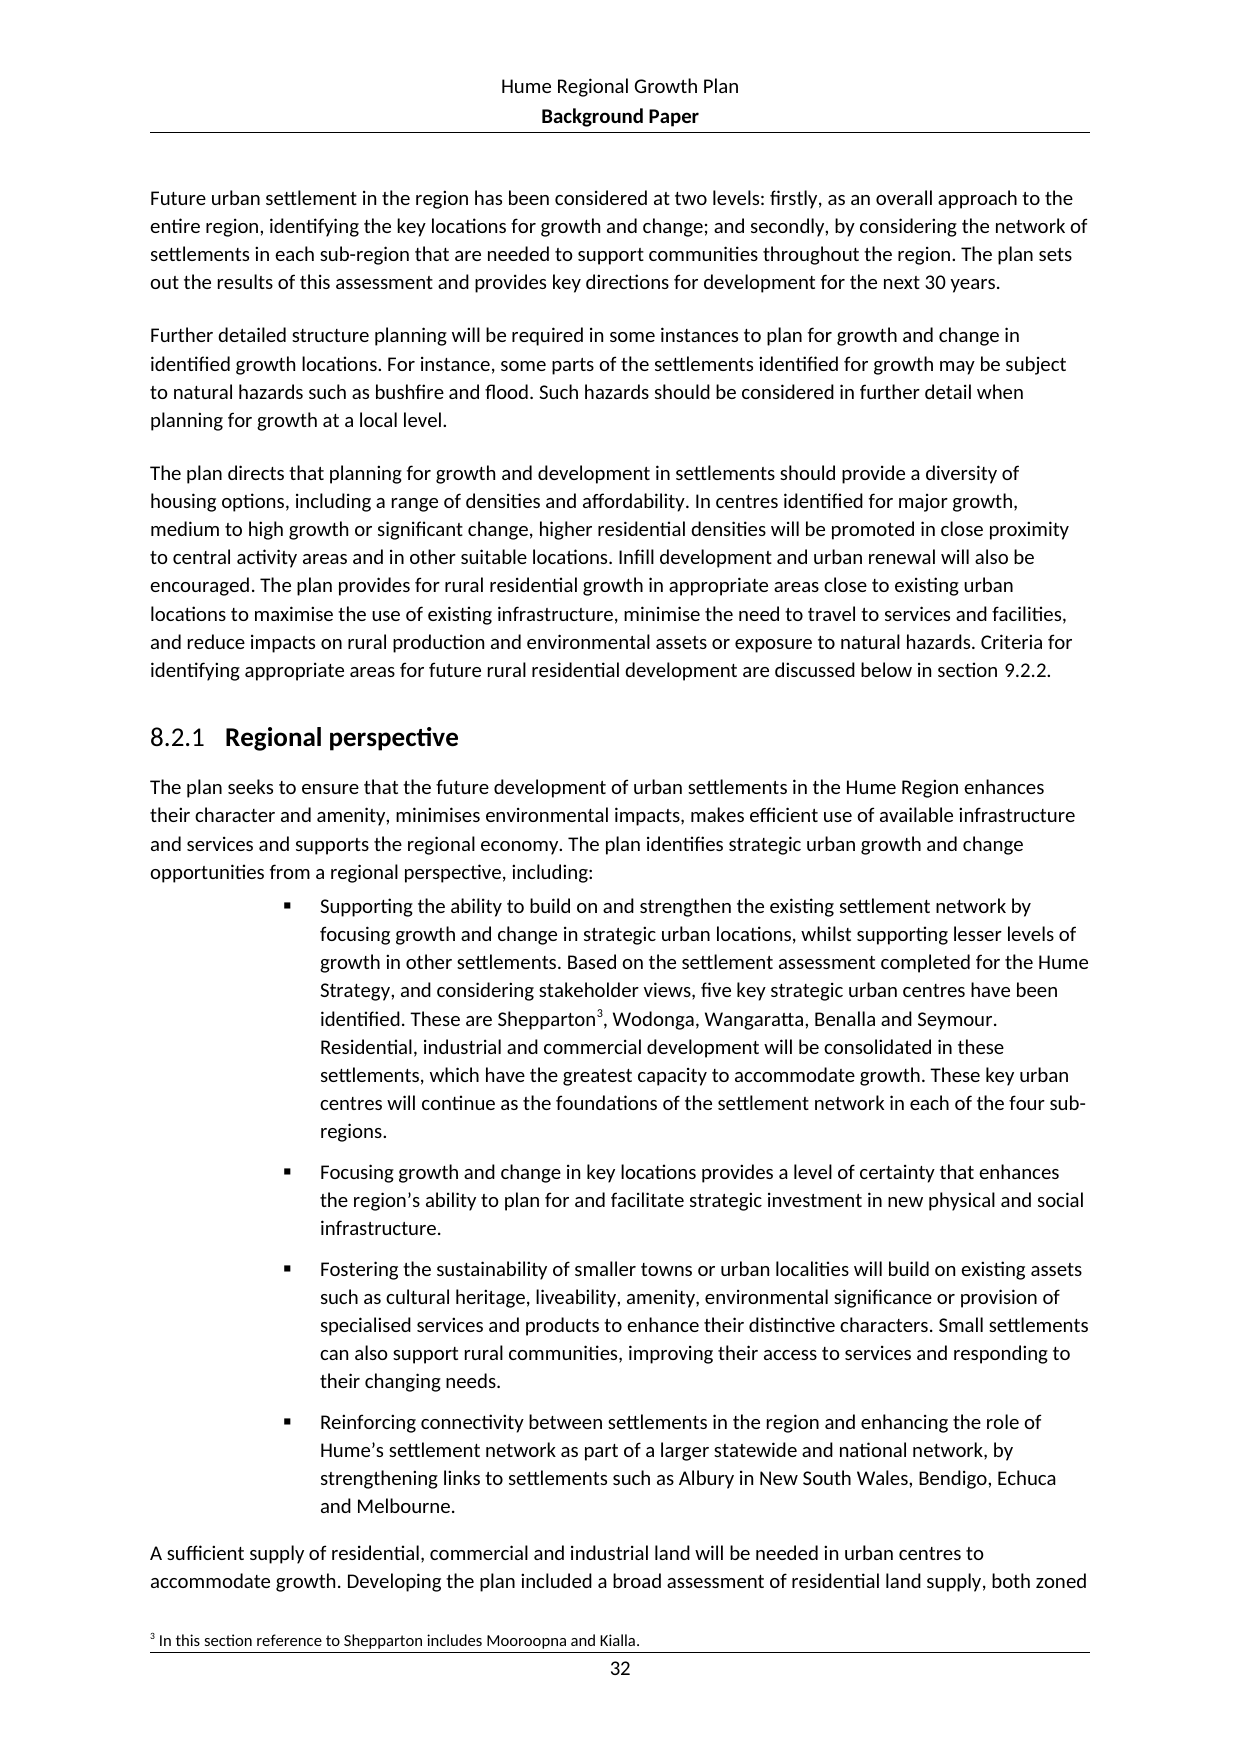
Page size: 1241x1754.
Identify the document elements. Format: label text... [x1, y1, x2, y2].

list Reinforcing connectivity between settlements in the region and enhancing the role of Hume’s settlement network as part of a larger statewide and national network, by strengthening links to settlements such as Albury in New South Wales, Bendigo, Echuca and Melbourne. [282, 1407, 1090, 1519]
list Focusing growth and change in key locations provides a level of certainty that enhances the region’s ability to plan for and facilitate strategic investment in new physical and social infrastructure. [282, 1157, 1090, 1241]
text The plan directs that planning for growth and development in settlements should provide a diversity of housing options, including a range of densities and affordability. In centres identified for major growth, medium to high growth or significant change, higher residential densities will be promoted in close proximity to central activity areas and in other suitable locations. Infill development and urban renewal will also be encouraged. The plan provides for rural residential growth in appropriate areas close to existing urban locations to maximise the use of existing infrastructure, minimise the need to travel to services and facilities, and reduce impacts on rural production and environmental assets or exposure to natural hazards. Criteria for identifying appropriate areas for future rural residential development are discussed below in section 9.2.2. [150, 458, 1090, 683]
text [150, 1538, 1090, 1594]
subtitle Regional perspective [150, 720, 1090, 753]
list Supporting the ability to build on and strengthen the existing settlement network by focusing growth and change in strategic urban locations, whilst supporting lesser levels of growth in other settlements. Based on the settlement assessment completed for the Hume Strategy, and considering stakeholder views, five key strategic urban centres have been identified. These are Shepparton, Wodonga, Wangaratta, Benalla and Seymour. Residential, industrial and commercial development will be consolidated in these settlements, which have the greatest capacity to accommodate growth. These key urban centres will continue as the foundations of the settlement network in each of the four sub-regions. [282, 891, 1090, 1144]
text The plan seeks to ensure that the future development of urban settlements in the Hume Region enhances their character and amenity, minimises environmental impacts, makes efficient use of available infrastructure and services and supports the regional economy. The plan identifies strategic urban growth and change opportunities from a regional perspective, including: [150, 772, 1090, 885]
text Further detailed structure planning will be required in some instances to plan for growth and change in identified growth locations. For instance, some parts of the settlements identified for growth may be subject to natural hazards such as bushfire and flood. Such hazards should be considered in further detail when planning for growth at a local level. [150, 320, 1090, 433]
text Future urban settlement in the region has been considered at two levels: firstly, as an overall approach to the entire region, identifying the key locations for growth and change; and secondly, by considering the network of settlements in each sub-region that are needed to support communities throughout the region. The plan sets out the results of this assessment and provides key directions for development for the next 30 years. [150, 183, 1090, 295]
list Fostering the sustainability of smaller towns or urban localities will build on existing assets such as cultural heritage, liveability, amenity, environmental significance or provision of specialised services and products to enhance their distinctive characters. Small settlements can also support rural communities, improving their access to services and responding to their changing needs. [282, 1253, 1090, 1394]
